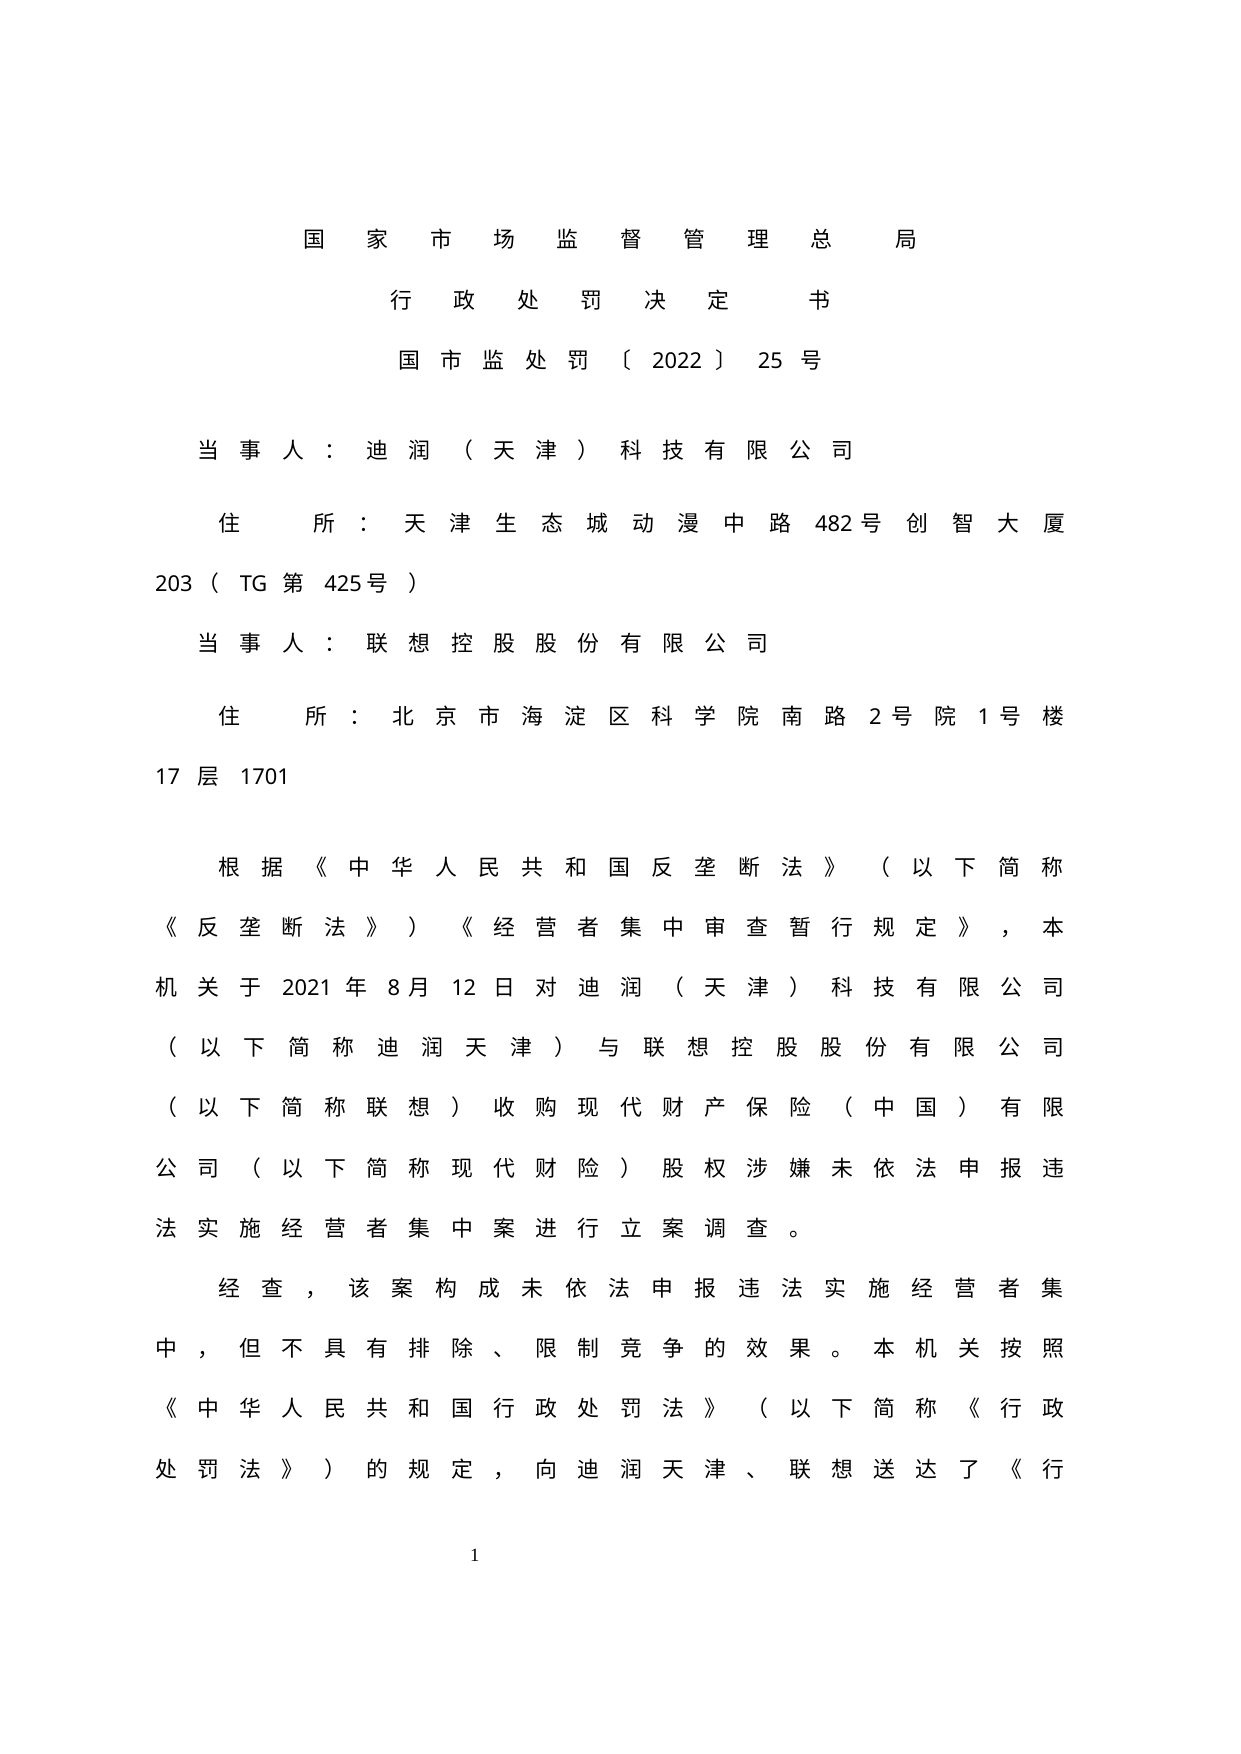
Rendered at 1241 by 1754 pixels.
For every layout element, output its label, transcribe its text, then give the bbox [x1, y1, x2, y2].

text 住 所：北京市海淀区科学院南路2号院1号楼17层1701 [155, 685, 1085, 805]
text 住 所：天津生态城动漫中路482号创智大厦203（TG第425号） [155, 492, 1085, 612]
text 当事人：迪润（天津）科技有限公司 [155, 419, 1085, 479]
text 根据《中华人民共和国反垄断法》（以下简称《反垄断法》）《经营者集中审查暂行规定》，本机关于2021年8月12日对迪润（天津）科技有限公司（以下简称迪润天津）与联想控股股份有限公司（以下简称联想）收购现代财产保险（中国）有限公司（以下简称现代财险）股权涉嫌未依法申报违法实施经营者集中案进行立案调查。 [155, 835, 1085, 1257]
text 行政处罚决定书 [155, 268, 1085, 329]
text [155, 1257, 1085, 1498]
text 国家市场监督管理总局 [155, 208, 1085, 268]
text 国市监处罚〔2022〕25号 [155, 329, 1085, 389]
text 当事人：联想控股股份有限公司 [155, 612, 1085, 672]
